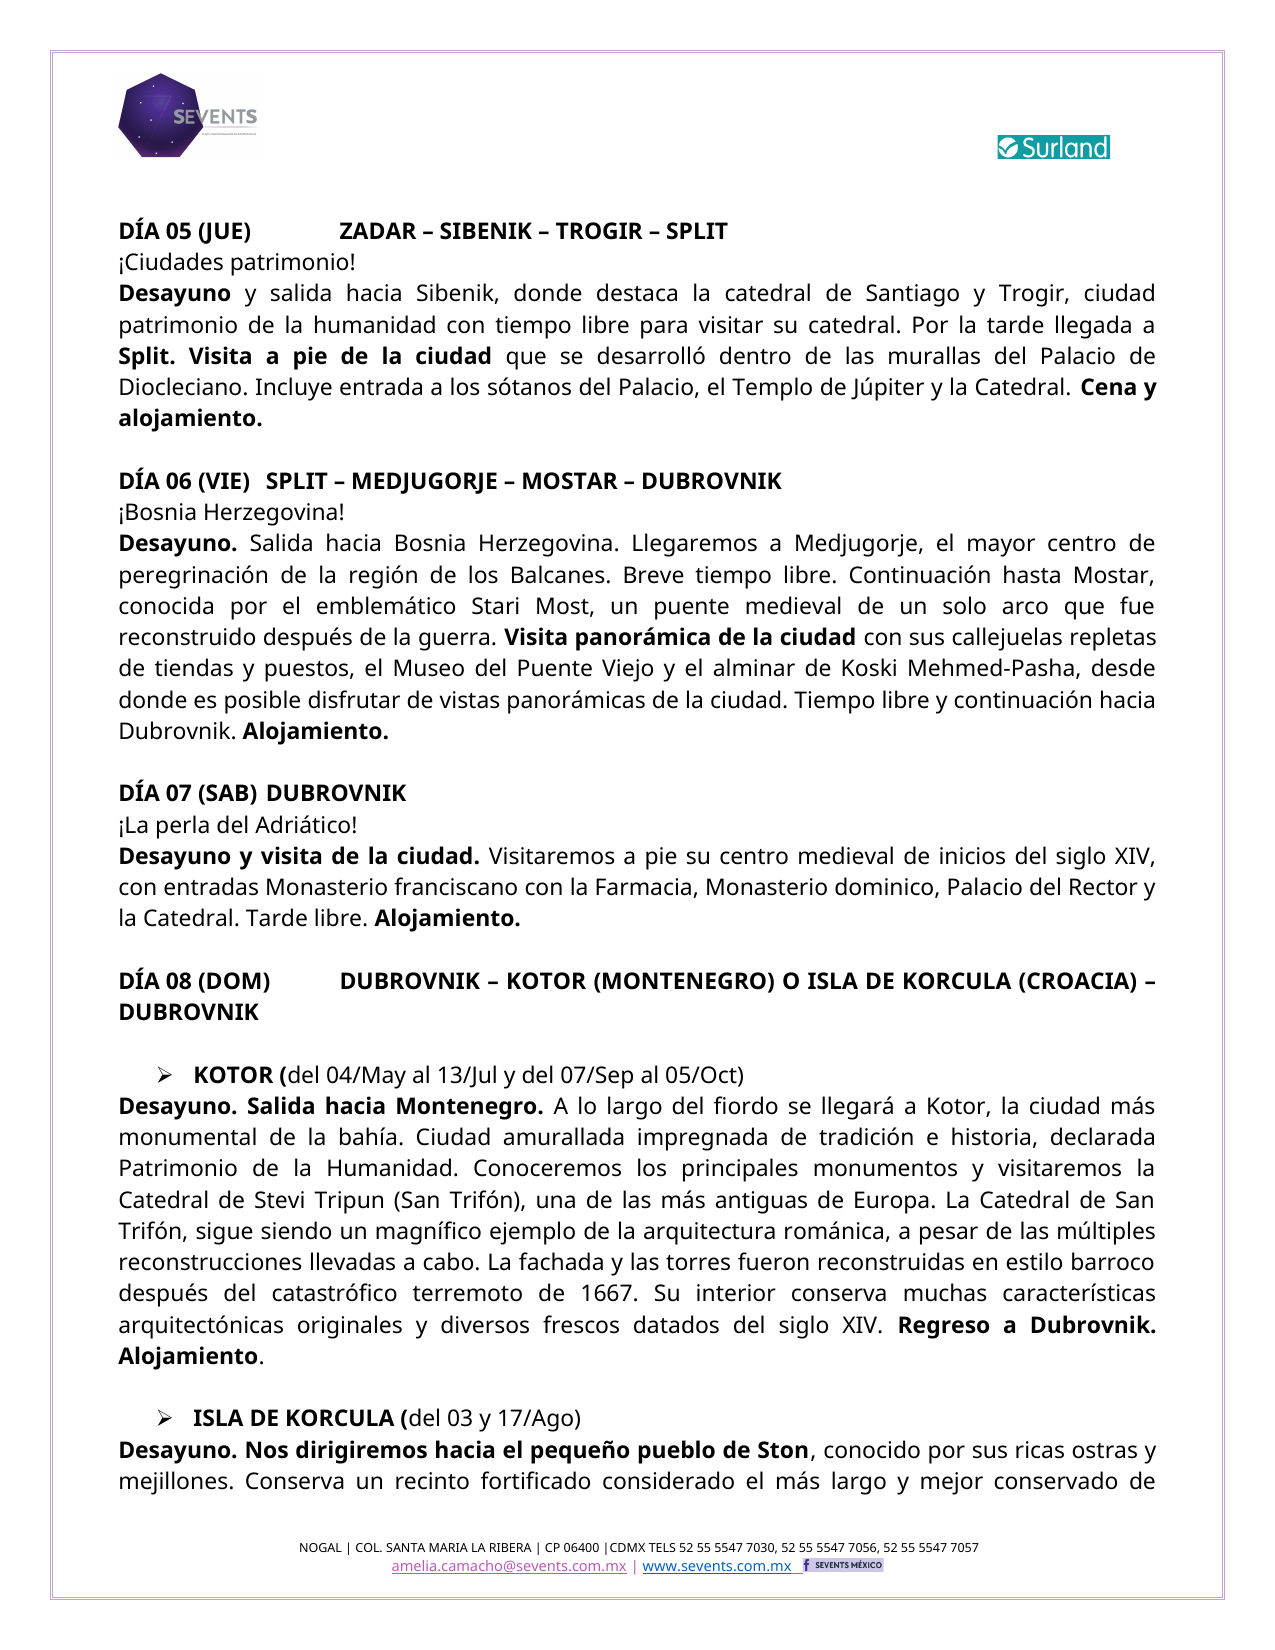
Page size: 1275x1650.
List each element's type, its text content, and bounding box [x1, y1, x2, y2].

text Desayuno y visita de la ciudad. Visitaremos a pie su centro medieval de inicios del siglo XIV, con entradas Monasterio franciscano con la Farmacia, Monasterio dominico, Palacio del Rector y la Catedral. Tarde libre. Alojamiento. [118, 840, 1157, 934]
text DÍA 08 (DOM) DUBROVNIK – KOTOR (MONTENEGRO) O ISLA DE KORCULA (CROACIA) – DUBROVNIK [118, 965, 1157, 1027]
text DÍA 05 (JUE) ZADAR – SIBENIK – TROGIR – SPLIT [118, 215, 1157, 246]
text ¡Bosnia Herzegovina! [118, 496, 1157, 527]
list ISLA DE KORCULA (del 03 y 17/Ago) [156, 1402, 1157, 1434]
text Desayuno. Salida hacia Montenegro. A lo largo del fiordo se llegará a Kotor, la ciudad más monumental de la bahía. Ciudad amurallada impregnada de tradición e historia, declarada Patrimonio de la Humanidad. Conoceremos los principales monumentos y visitaremos la Catedral de Stevi Tripun (San Trifón), una de las más antiguas de Europa. La Catedral de San Trifón, sigue siendo un magnífico ejemplo de la arquitectura románica, a pesar de las múltiples reconstrucciones llevadas a cabo. La fachada y las torres fueron reconstruidas en estilo barroco después del catastrófico terremoto de 1667. Su interior conserva muchas características arquitectónicas originales y diversos frescos datados del siglo XIV. Regreso a Dubrovnik. Alojamiento. [118, 1090, 1157, 1371]
text DÍA 06 (VIE) SPLIT – MEDJUGORJE – MOSTAR – DUBROVNIK [118, 465, 1157, 496]
text Desayuno y salida hacia Sibenik, donde destaca la catedral de Santiago y Trogir, ciudad patrimonio de la humanidad con tiempo libre para visitar su catedral. Por la tarde llegada a Split. Visita a pie de la ciudad que se desarrolló dentro de las murallas del Palacio de Diocleciano. Incluye entrada a los sótanos del Palacio, el Templo de Júpiter y la Catedral. Cena y alojamiento. [118, 277, 1157, 434]
picture [118, 73, 258, 159]
picture [997, 135, 1110, 159]
text Desayuno. Salida hacia Bosnia Herzegovina. Llegaremos a Medjugorje, el mayor centro de peregrinación de la región de los Balcanes. Breve tiempo libre. Continuación hasta Mostar, conocida por el emblemático Stari Most, un puente medieval de un solo arco que fue reconstruido después de la guerra. Visita panorámica de la ciudad con sus callejuelas repletas de tiendas y puestos, el Museo del Puente Viejo y el alminar de Koski Mehmed-Pasha, desde donde es posible disfrutar de vistas panorámicas de la ciudad. Tiempo libre y continuación hacia Dubrovnik. Alojamiento. [118, 527, 1157, 746]
list KOTOR (del 04/May al 13/Jul y del 07/Sep al 05/Oct) [156, 1059, 1157, 1090]
text DÍA 07 (SAB) DUBROVNIK [118, 777, 1157, 809]
text ¡La perla del Adriático! [118, 809, 1157, 840]
picture [802, 1558, 884, 1572]
text ¡Ciudades patrimonio! [118, 246, 1157, 277]
